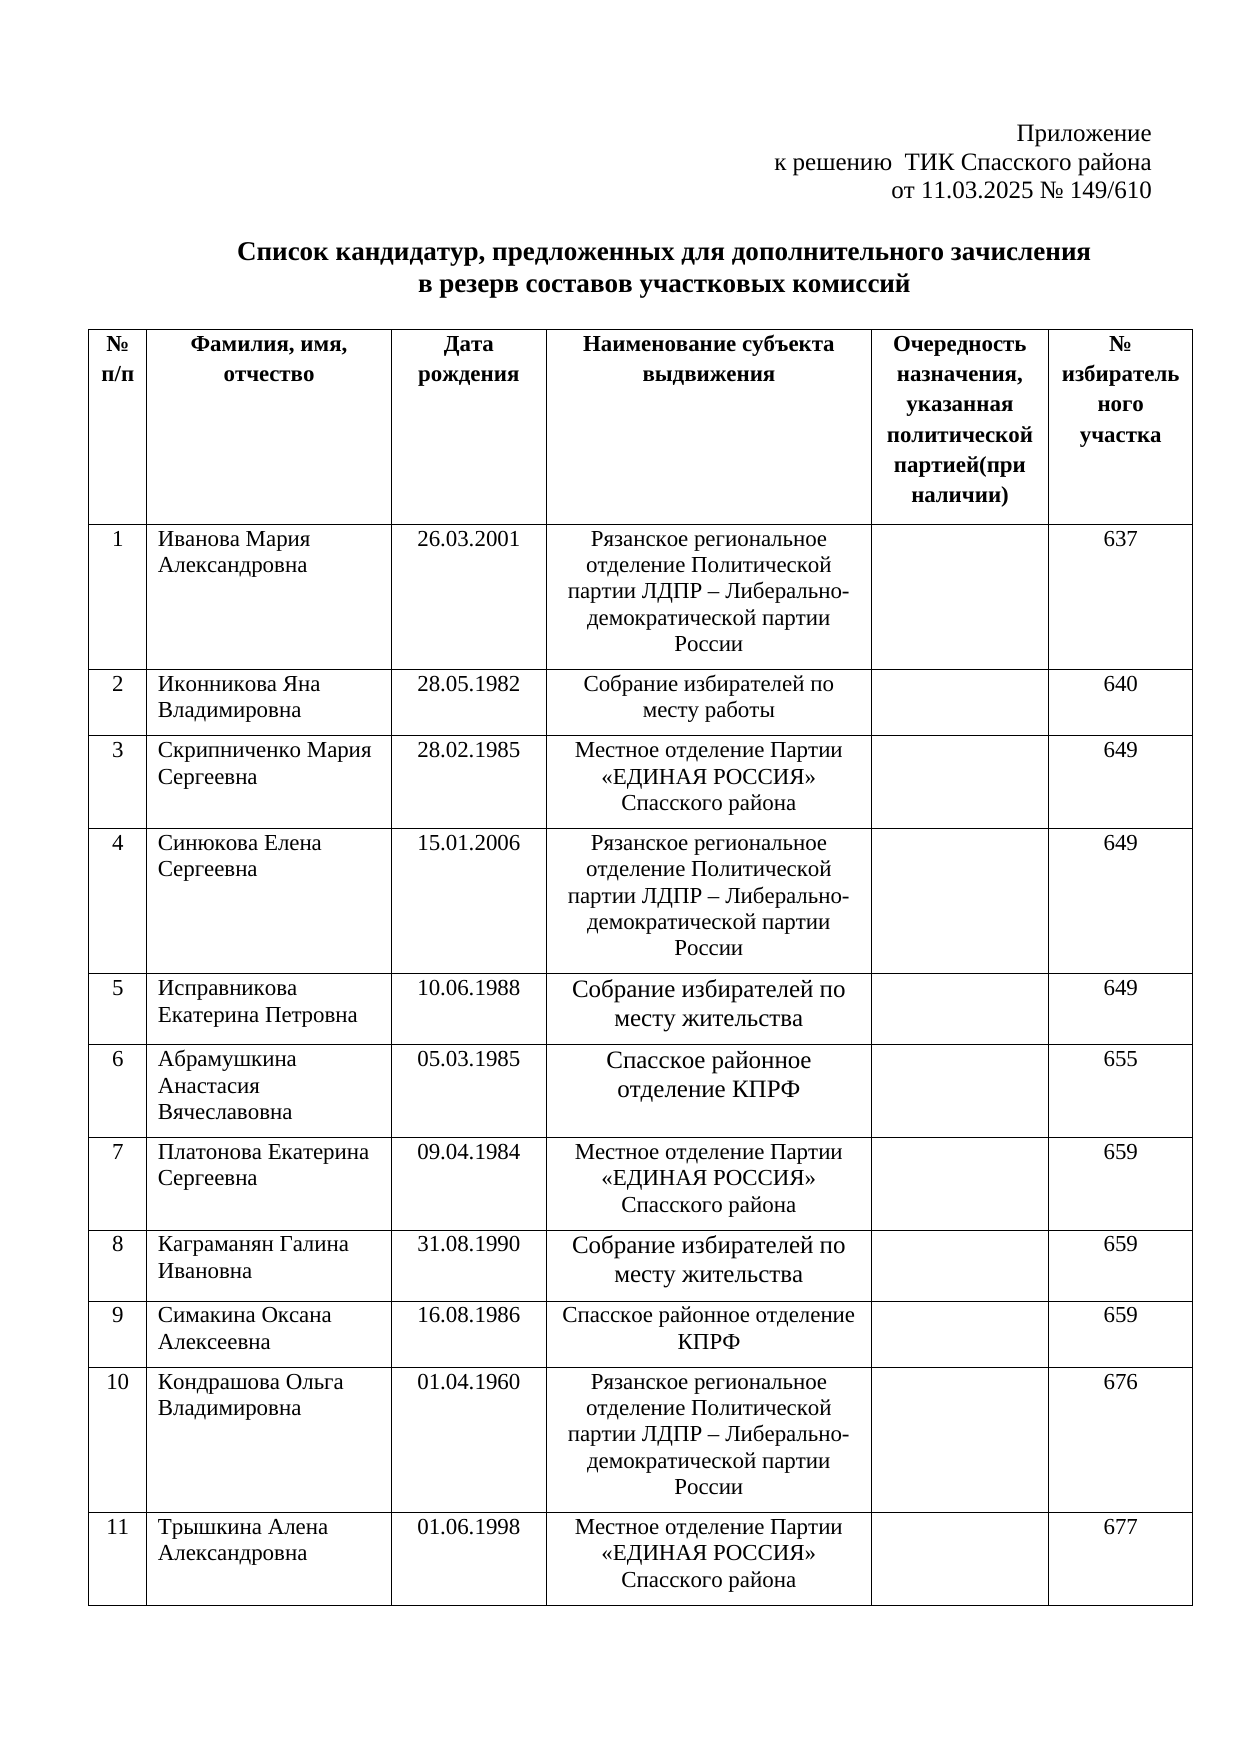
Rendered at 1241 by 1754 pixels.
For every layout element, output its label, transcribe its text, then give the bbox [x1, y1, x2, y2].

table_cell 659 [1049, 1138, 1192, 1229]
table_cell Рязанское региональное отделение Политической партии ЛДПР – Либерально-демократической партии России [547, 829, 871, 973]
table_cell [872, 736, 1048, 828]
table_cell 4 [89, 829, 146, 973]
table_cell 649 [1049, 736, 1192, 828]
table_cell 09.04.1984 [392, 1138, 546, 1229]
table_cell Синюкова Елена Сергеевна [147, 829, 391, 973]
table_cell 05.03.1985 [392, 1045, 546, 1137]
table_cell [872, 670, 1048, 735]
table_cell 31.08.1990 [392, 1231, 546, 1301]
table_cell 655 [1049, 1045, 1192, 1137]
table_cell Местное отделение Партии «ЕДИНАЯ РОССИЯ» Спасского района [547, 736, 871, 828]
table_cell 7 [89, 1138, 146, 1229]
table_cell Собрание избирателей по месту жительства [547, 974, 871, 1044]
table_cell [872, 1368, 1048, 1512]
table_cell 2 [89, 670, 146, 735]
text Список кандидатур, предложенных для дополнительного зачисления [177, 236, 1152, 267]
table_cell 28.05.1982 [392, 670, 546, 735]
table_header № избирательного участка [1049, 330, 1192, 524]
table_cell 15.01.2006 [392, 829, 546, 973]
table_cell [872, 1302, 1048, 1367]
table_cell 659 [1049, 1231, 1192, 1301]
table_cell [872, 1045, 1048, 1137]
table_cell [872, 974, 1048, 1044]
table_cell Трышкина Алена Александровна [147, 1513, 391, 1605]
table_cell 6 [89, 1045, 146, 1137]
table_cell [547, 1513, 871, 1605]
table_cell 10.06.1988 [392, 974, 546, 1044]
table_header Наименование субъекта выдвижения [547, 330, 871, 524]
table_cell [872, 1231, 1048, 1301]
table_cell 649 [1049, 829, 1192, 973]
table_cell Собрание избирателей по месту работы [547, 670, 871, 735]
table_cell 3 [89, 736, 146, 828]
table_cell Спасское районное отделение КПРФ [547, 1045, 871, 1137]
table_cell Платонова Екатерина Сергеевна [147, 1138, 391, 1229]
table_cell 677 [1049, 1513, 1192, 1605]
table_cell Исправникова Екатерина Петровна [147, 974, 391, 1044]
text к решению ТИК Спасского района [620, 147, 1152, 176]
text в резерв составов участковых комиссий [177, 267, 1152, 298]
table_cell [872, 525, 1048, 669]
table_cell Собрание избирателей по месту жительства [547, 1231, 871, 1301]
table_cell Рязанское региональное отделение Политической партии ЛДПР – Либерально-демократической партии России [547, 1368, 871, 1512]
table_cell 16.08.1986 [392, 1302, 546, 1367]
table_cell 01.06.1998 [392, 1513, 546, 1605]
table_cell 5 [89, 974, 146, 1044]
table_cell 676 [1049, 1368, 1192, 1512]
table_cell 28.02.1985 [392, 736, 546, 828]
table_cell 649 [1049, 974, 1192, 1044]
table_cell 640 [1049, 670, 1192, 735]
table_cell Иванова Мария Александровна [147, 525, 391, 669]
table_cell 1 [89, 525, 146, 669]
table_cell Скрипниченко Мария Сергеевна [147, 736, 391, 828]
table_cell 01.04.1960 [392, 1368, 546, 1512]
table_cell Иконникова Яна Владимировна [147, 670, 391, 735]
table_header Дата рождения [392, 330, 546, 524]
table_cell Каграманян Галина Ивановна [147, 1231, 391, 1301]
table_header № п/п [89, 330, 146, 524]
table_cell 8 [89, 1231, 146, 1301]
table_cell Рязанское региональное отделение Политической партии ЛДПР – Либерально-демократической партии России [547, 525, 871, 669]
table_header Очередность назначения, указанная политической партией(при наличии) [872, 330, 1048, 524]
table_cell [872, 1138, 1048, 1229]
table_cell 26.03.2001 [392, 525, 546, 669]
table_cell 10 [89, 1368, 146, 1512]
table_cell Спасское районное отделение КПРФ [547, 1302, 871, 1367]
table_cell Симакина Оксана Алексеевна [147, 1302, 391, 1367]
table_cell 11 [89, 1513, 146, 1605]
table_cell [872, 1513, 1048, 1605]
table_header Фамилия, имя, отчество [147, 330, 391, 524]
text от 11.03.2025 № 149/610 [620, 176, 1152, 204]
table_cell Местное отделение Партии «ЕДИНАЯ РОССИЯ» Спасского района [547, 1138, 871, 1229]
table_cell 9 [89, 1302, 146, 1367]
table_cell 637 [1049, 525, 1192, 669]
text Приложение [620, 118, 1152, 147]
table_cell [872, 829, 1048, 973]
table_cell Абрамушкина Анастасия Вячеславовна [147, 1045, 391, 1137]
table_cell 659 [1049, 1302, 1192, 1367]
table_cell Кондрашова Ольга Владимировна [147, 1368, 391, 1512]
